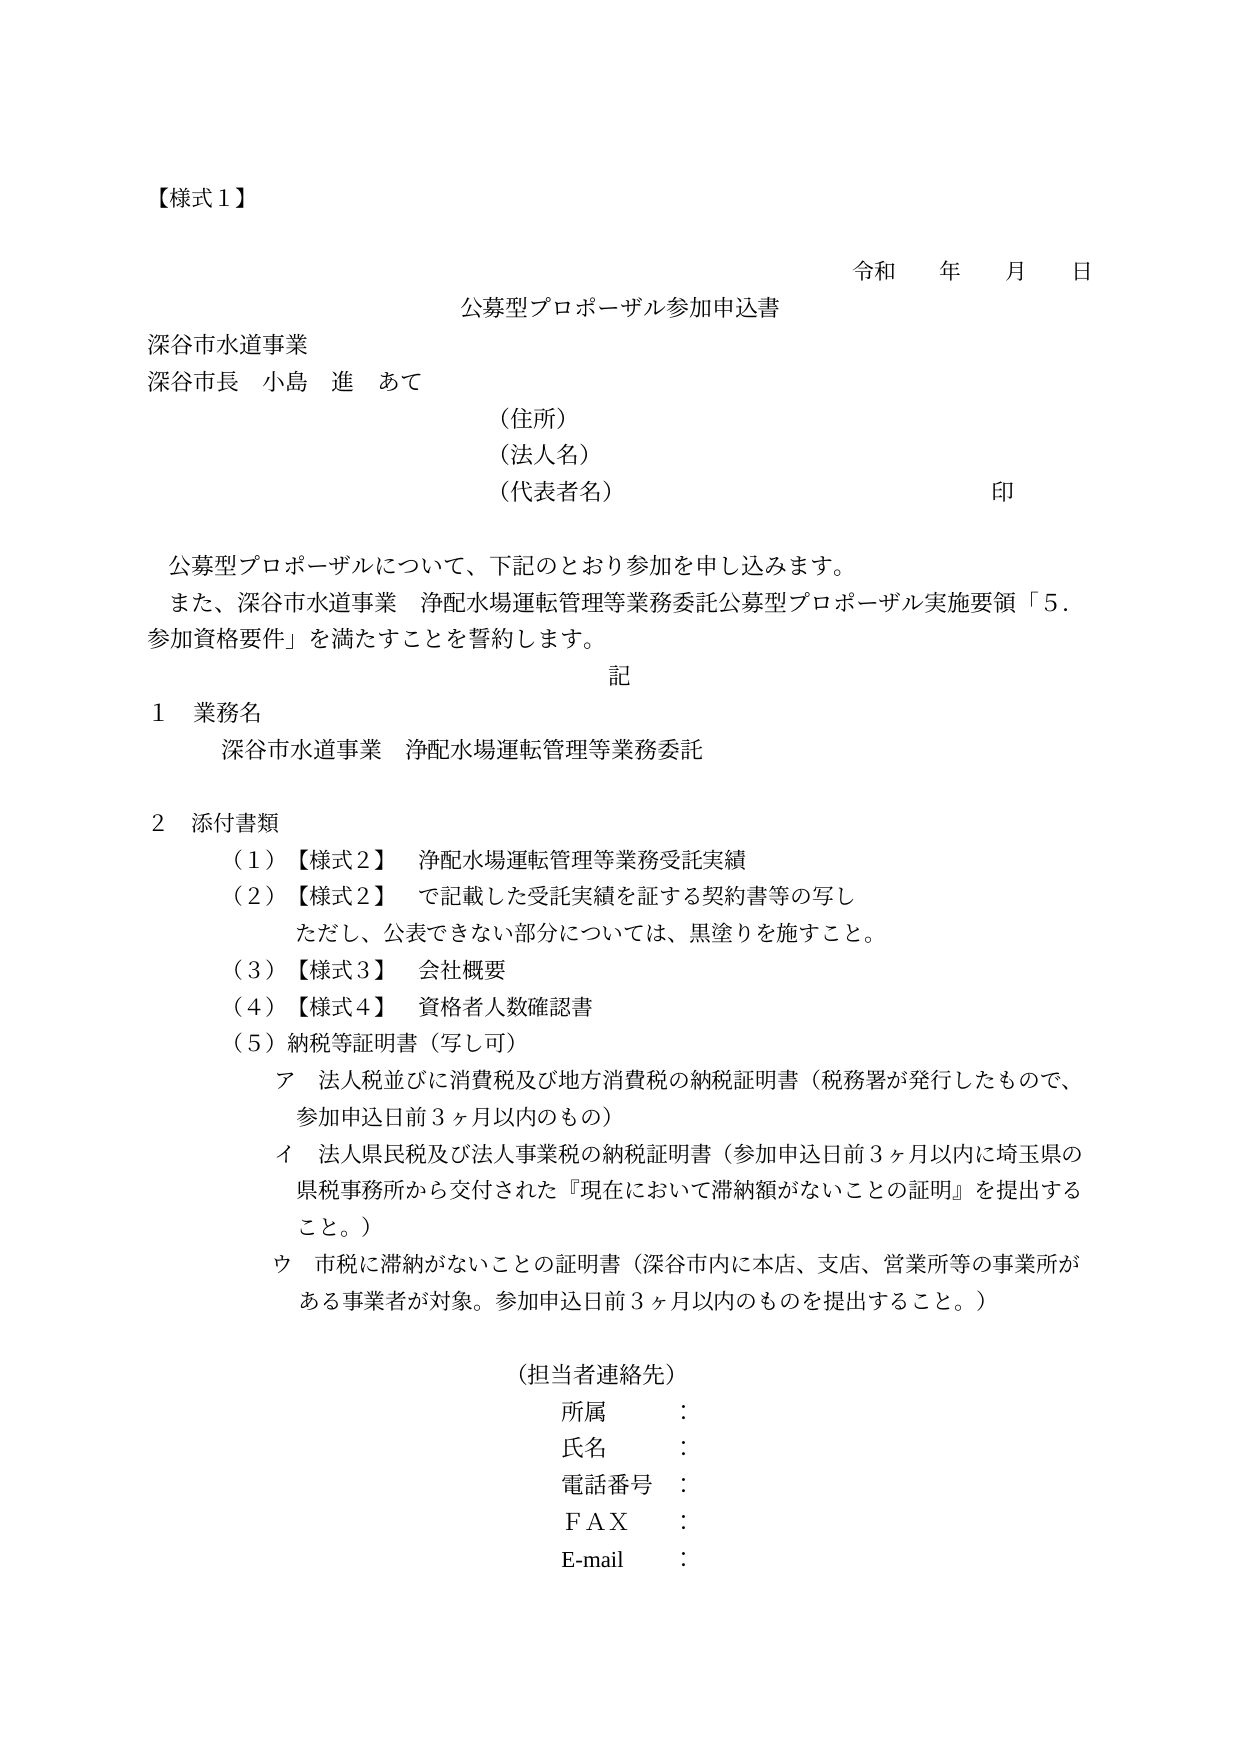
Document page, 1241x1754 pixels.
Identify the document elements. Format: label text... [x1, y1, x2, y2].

text 参加申込日前３ヶ月以内のもの） [252, 1098, 1092, 1134]
text （法人名） [487, 436, 1092, 472]
text 公募型プロポーザルについて、下記のとおり参加を申し込みます。 [148, 546, 1092, 583]
text １ 業務名 [148, 693, 1092, 730]
text 深谷市水道事業 [148, 325, 1092, 362]
text （１）【様式２】 浄配水場運転管理等業務受託実績 [221, 840, 1092, 877]
text （２）【様式２】 で記載した受託実績を証する契約書等の写し [221, 877, 1092, 914]
text 記 [148, 656, 1092, 693]
text 電話番号 ： [561, 1465, 1092, 1502]
text 所属 ： [561, 1392, 1092, 1428]
text ア 法人税並びに消費税及び地方消費税の納税証明書（税務署が発行したもので、 [187, 1061, 1092, 1098]
text ２ 添付書類 [148, 803, 1092, 840]
text ただし、公表できない部分については、黒塗りを施すこと。 [295, 914, 1092, 951]
text （代表者名） 印 [487, 472, 1092, 509]
text E-mail ： [561, 1539, 1092, 1576]
text ＦＡＸ ： [561, 1502, 1092, 1539]
text イ 法人県民税及び法人事業税の納税証明書（参加申込日前３ヶ月以内に埼玉県の県税事務所から交付された『現在において滞納額がないことの証明』を提出すること。） [187, 1134, 1092, 1245]
text （４）【様式４】 資格者人数確認書 [221, 987, 1092, 1024]
text 深谷市水道事業 浄配水場運転管理等業務委託 [221, 730, 1092, 767]
text 氏名 ： [561, 1428, 1092, 1465]
text 令和 年 月 日 [148, 252, 1092, 289]
text ウ 市税に滞納がないことの証明書（深谷市内に本店、支店、営業所等の事業所がある事業者が対象。参加申込日前３ヶ月以内のものを提出すること。） [199, 1245, 1092, 1318]
text （３）【様式３】 会社概要 [221, 951, 1092, 987]
text 公募型プロポーザル参加申込書 [148, 289, 1092, 325]
text （５）納税等証明書（写し可） [221, 1024, 1092, 1061]
text （住所） [487, 399, 1092, 436]
text （担当者連絡先） [207, 1355, 1092, 1392]
text また、深谷市水道事業 浄配水場運転管理等業務委託公募型プロポーザル実施要領「５．参加資格要件」を満たすことを誓約します。 [148, 583, 1092, 656]
text 【様式１】 [148, 178, 1092, 215]
text 深谷市長 小島 進 あて [148, 362, 1092, 399]
